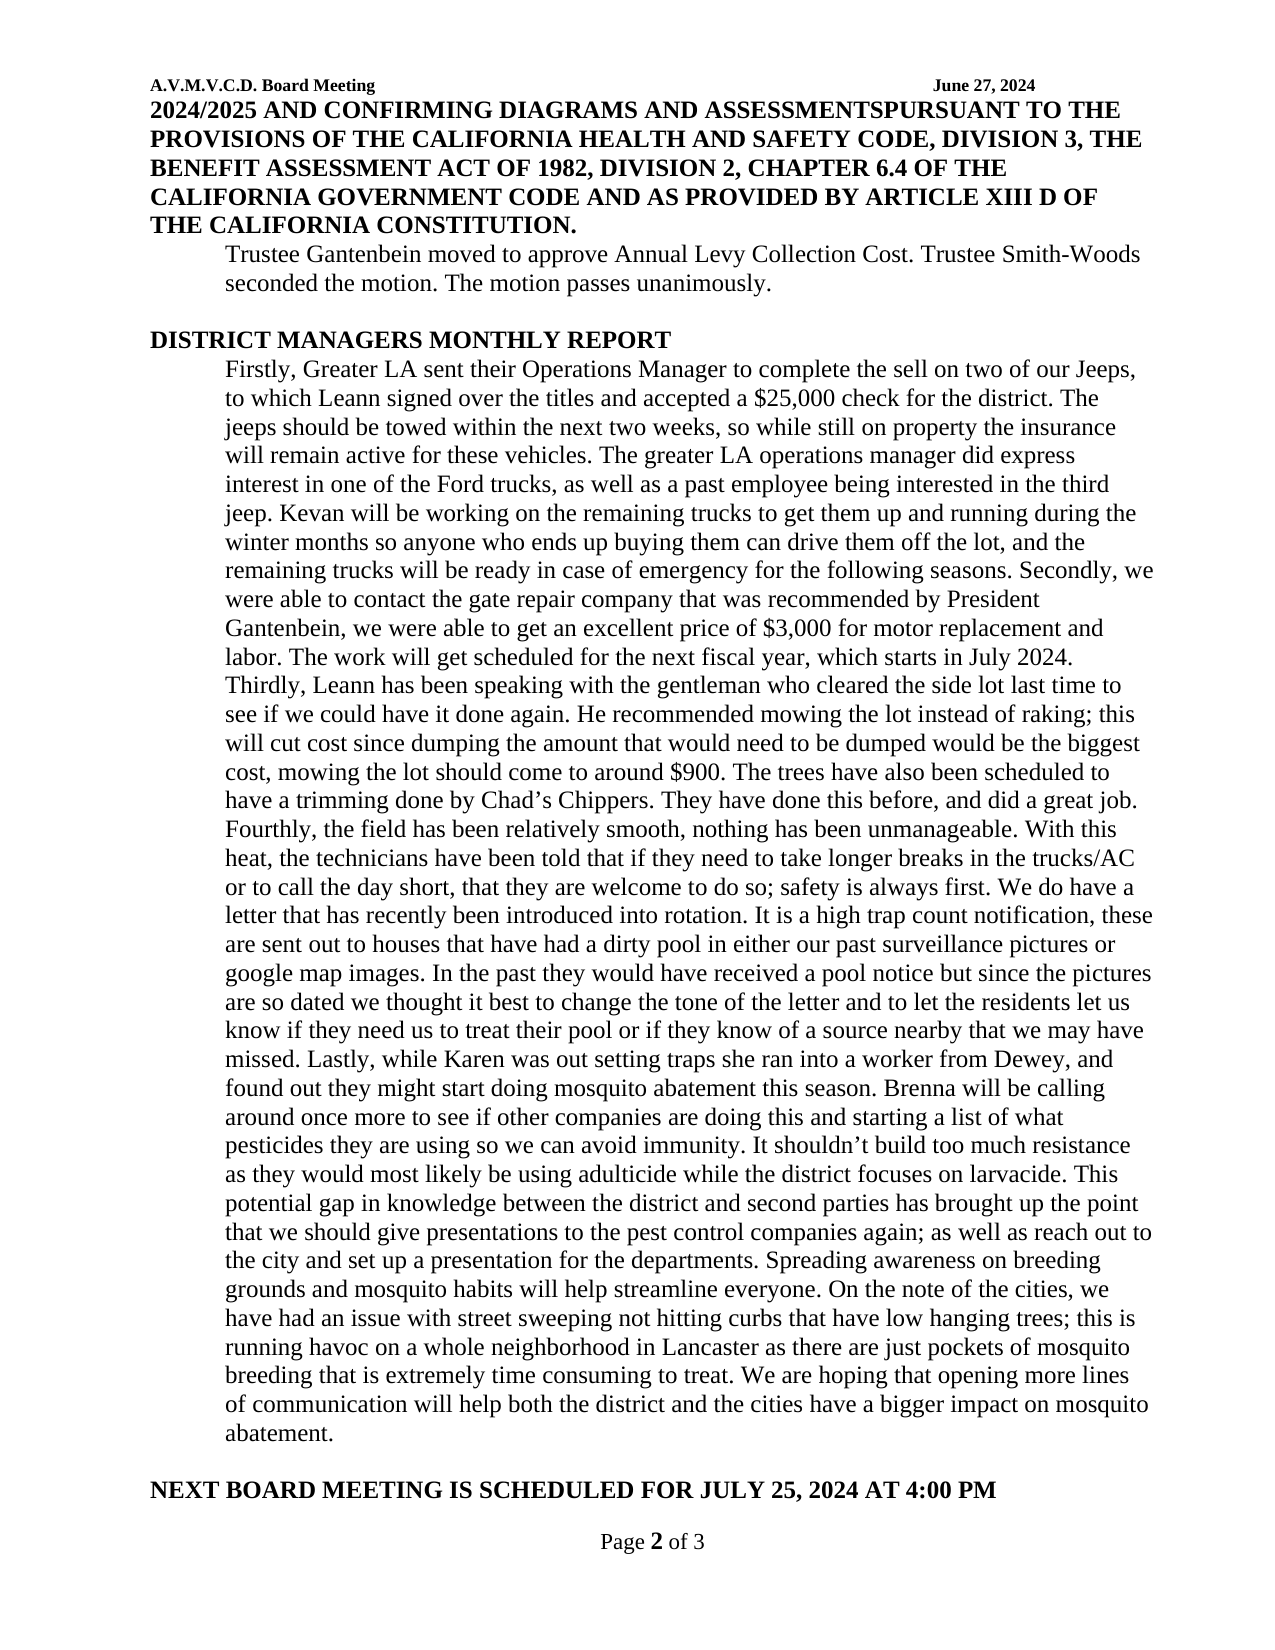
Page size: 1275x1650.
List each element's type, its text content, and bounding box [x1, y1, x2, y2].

text Firstly, Greater LA sent their Operations Manager to complete the sell on two of our Jeeps, to which Leann signed over the titles and accepted a $25,000 check for the district. The jeeps should be towed within the next two weeks, so while still on property the insurance will remain active for these vehicles. The greater LA operations manager did express interest in one of the Ford trucks, as well as a past employee being interested in the third jeep. Kevan will be working on the remaining trucks to get them up and running during the winter months so anyone who ends up buying them can drive them off the lot, and the remaining trucks will be ready in case of emergency for the following seasons. Secondly, we were able to contact the gate repair company that was recommended by President Gantenbein, we were able to get an excellent price of $3,000 for motor replacement and labor. The work will get scheduled for the next fiscal year, which starts in July 2024. Thirdly, Leann has been speaking with the gentleman who cleared the side lot last time to see if we could have it done again. He recommended mowing the lot instead of raking; this will cut cost since dumping the amount that would need to be dumped would be the biggest cost, mowing the lot should come to around $900. The trees have also been scheduled to have a trimming done by Chad’s Chippers. They have done this before, and did a great job. Fourthly, the field has been relatively smooth, nothing has been unmanageable. With this heat, the technicians have been told that if they need to take longer breaks in the trucks/AC or to call the day short, that they are welcome to do so; safety is always first. We do have a letter that has recently been introduced into rotation. It is a high trap count notification, these are sent out to houses that have had a dirty pool in either our past surveillance pictures or google map images. In the past they would have received a pool notice but since the pictures are so dated we thought it best to change the tone of the letter and to let the residents let us know if they need us to treat their pool or if they know of a source nearby that we may have missed. Lastly, while Karen was out setting traps she ran into a worker from Dewey, and found out they might start doing mosquito abatement this season. Brenna will be calling around once more to see if other companies are doing this and starting a list of what pesticides they are using so we can avoid immunity. It shouldn’t build too much resistance as they would most likely be using adulticide while the district focuses on larvacide. This potential gap in knowledge between the district and second parties has brought up the point that we should give presentations to the pest control companies again; as well as reach out to the city and set up a presentation for the departments. Spreading awareness on breeding grounds and mosquito habits will help streamline everyone. On the note of the cities, we have had an issue with street sweeping not hitting curbs that have low hanging trees; this is running havoc on a whole neighborhood in Lancaster as there are just pockets of mosquito breeding that is extremely time consuming to treat. We are hoping that opening more lines of communication will help both the district and the cities have a bigger impact on mosquito abatement. [225, 354, 1155, 1447]
text NEXT BOARD MEETING IS SCHEDULED FOR JULY 25, 2024 AT 4:00 PM [150, 1475, 1155, 1504]
text DISTRICT MANAGERS MONTHLY REPORT [150, 325, 1155, 354]
text Trustee Gantenbein moved to approve Annual Levy Collection Cost. Trustee Smith-Woods seconded the motion. The motion passes unanimously. [225, 239, 1155, 297]
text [150, 95, 1155, 239]
